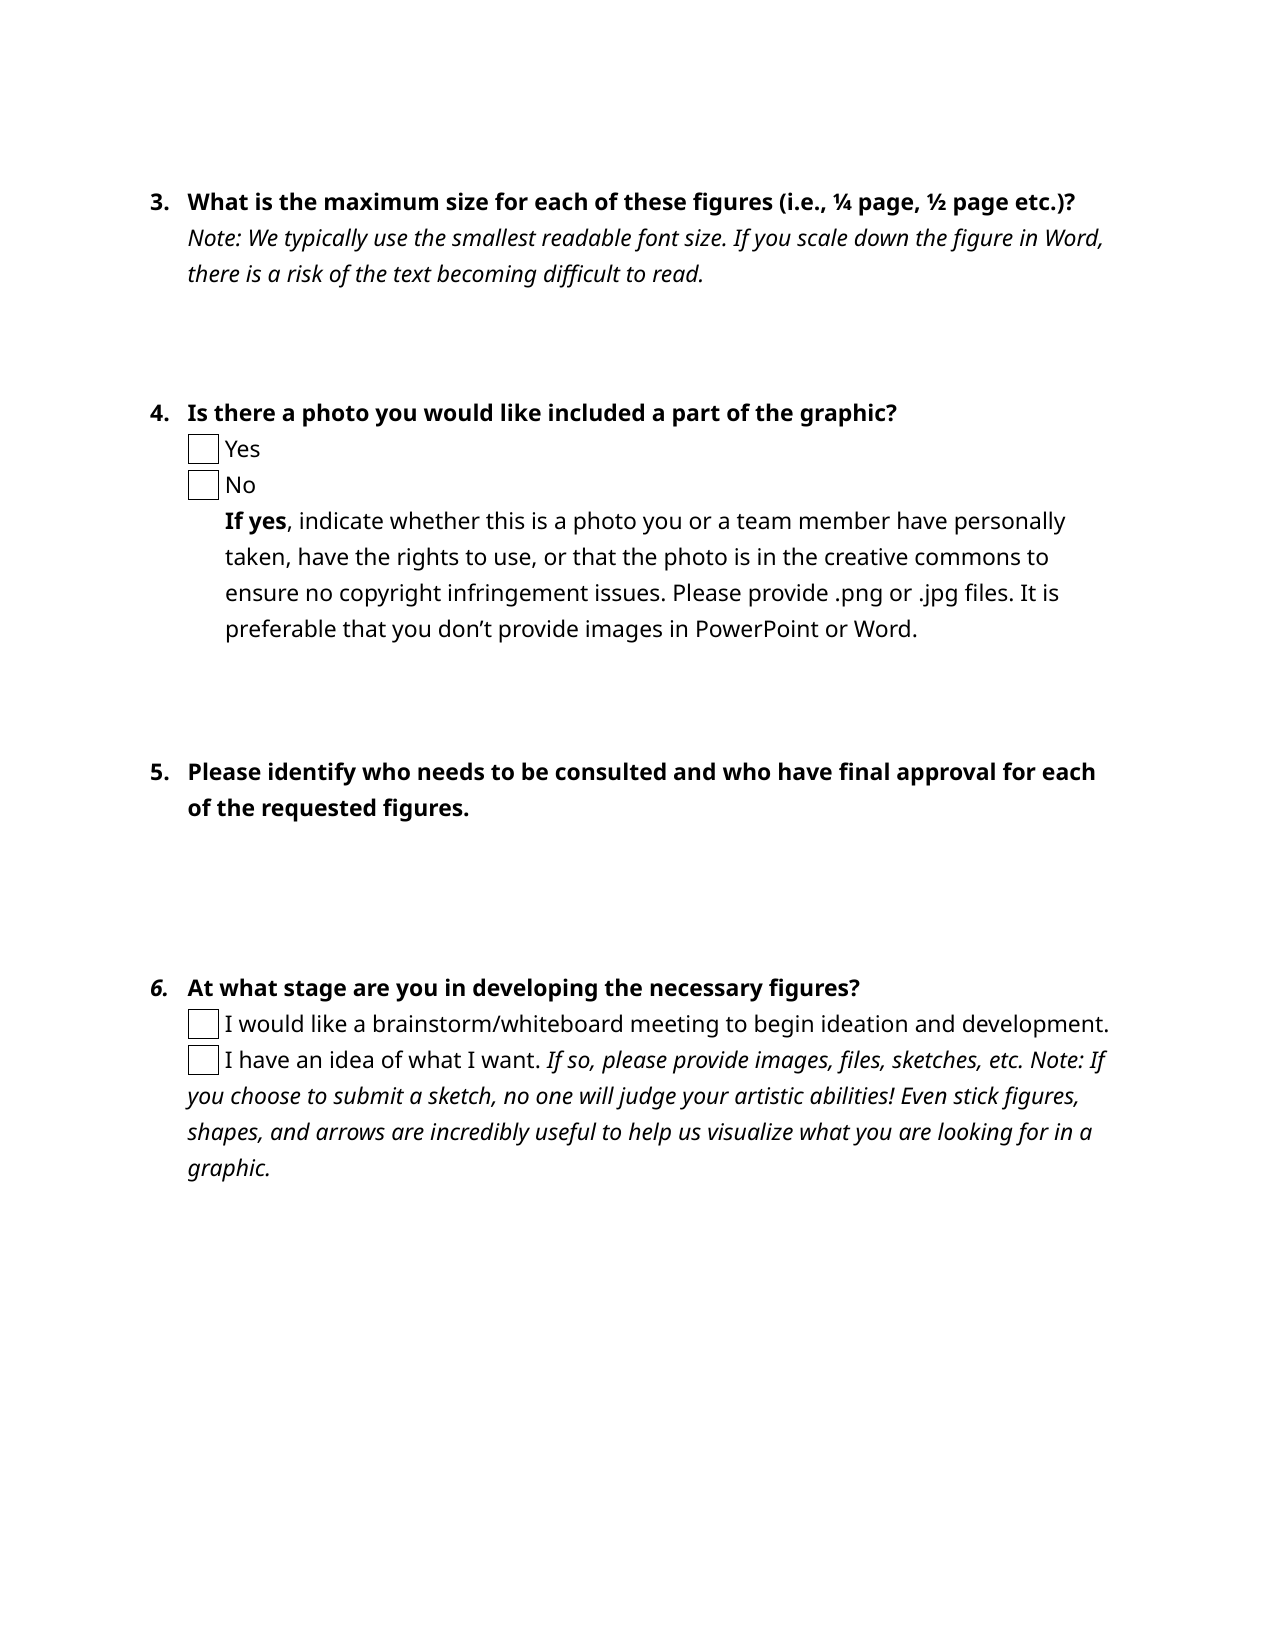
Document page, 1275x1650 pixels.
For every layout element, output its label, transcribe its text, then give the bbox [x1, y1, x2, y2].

list Please identify who needs to be consulted and who have final approval for each of the requested figures. [150, 756, 1125, 823]
list At what stage are you in developing the necessary figures? I would like a brainstorm/whiteboard meeting to begin ideation and development. I have an idea of what I want. If so, please provide images, files, sketches, etc. Note: If you choose to submit a sketch, no one will judge your artistic abilities! Even stick figures, shapes, and arrows are incredibly useful to help us visualize what you are looking for in a graphic. [150, 972, 1125, 1183]
list If yes, indicate whether this is a photo you or a team member have personally taken, have the rights to use, or that the photo is in the creative commons to ensure no copyright infringement issues. Please provide .png or .jpg files. It is preferable that you don’t provide images in PowerPoint or Word. [225, 505, 1125, 644]
list No [187, 469, 1125, 500]
list Yes [187, 433, 1125, 464]
list What is the maximum size for each of these figures (i.e., ¼ page, ½ page etc.)? Note: We typically use the smallest readable font size. If you scale down the figure in Word, there is a risk of the text becoming difficult to read. [150, 186, 1125, 289]
list Is there a photo you would like included a part of the graphic? [150, 397, 1125, 428]
